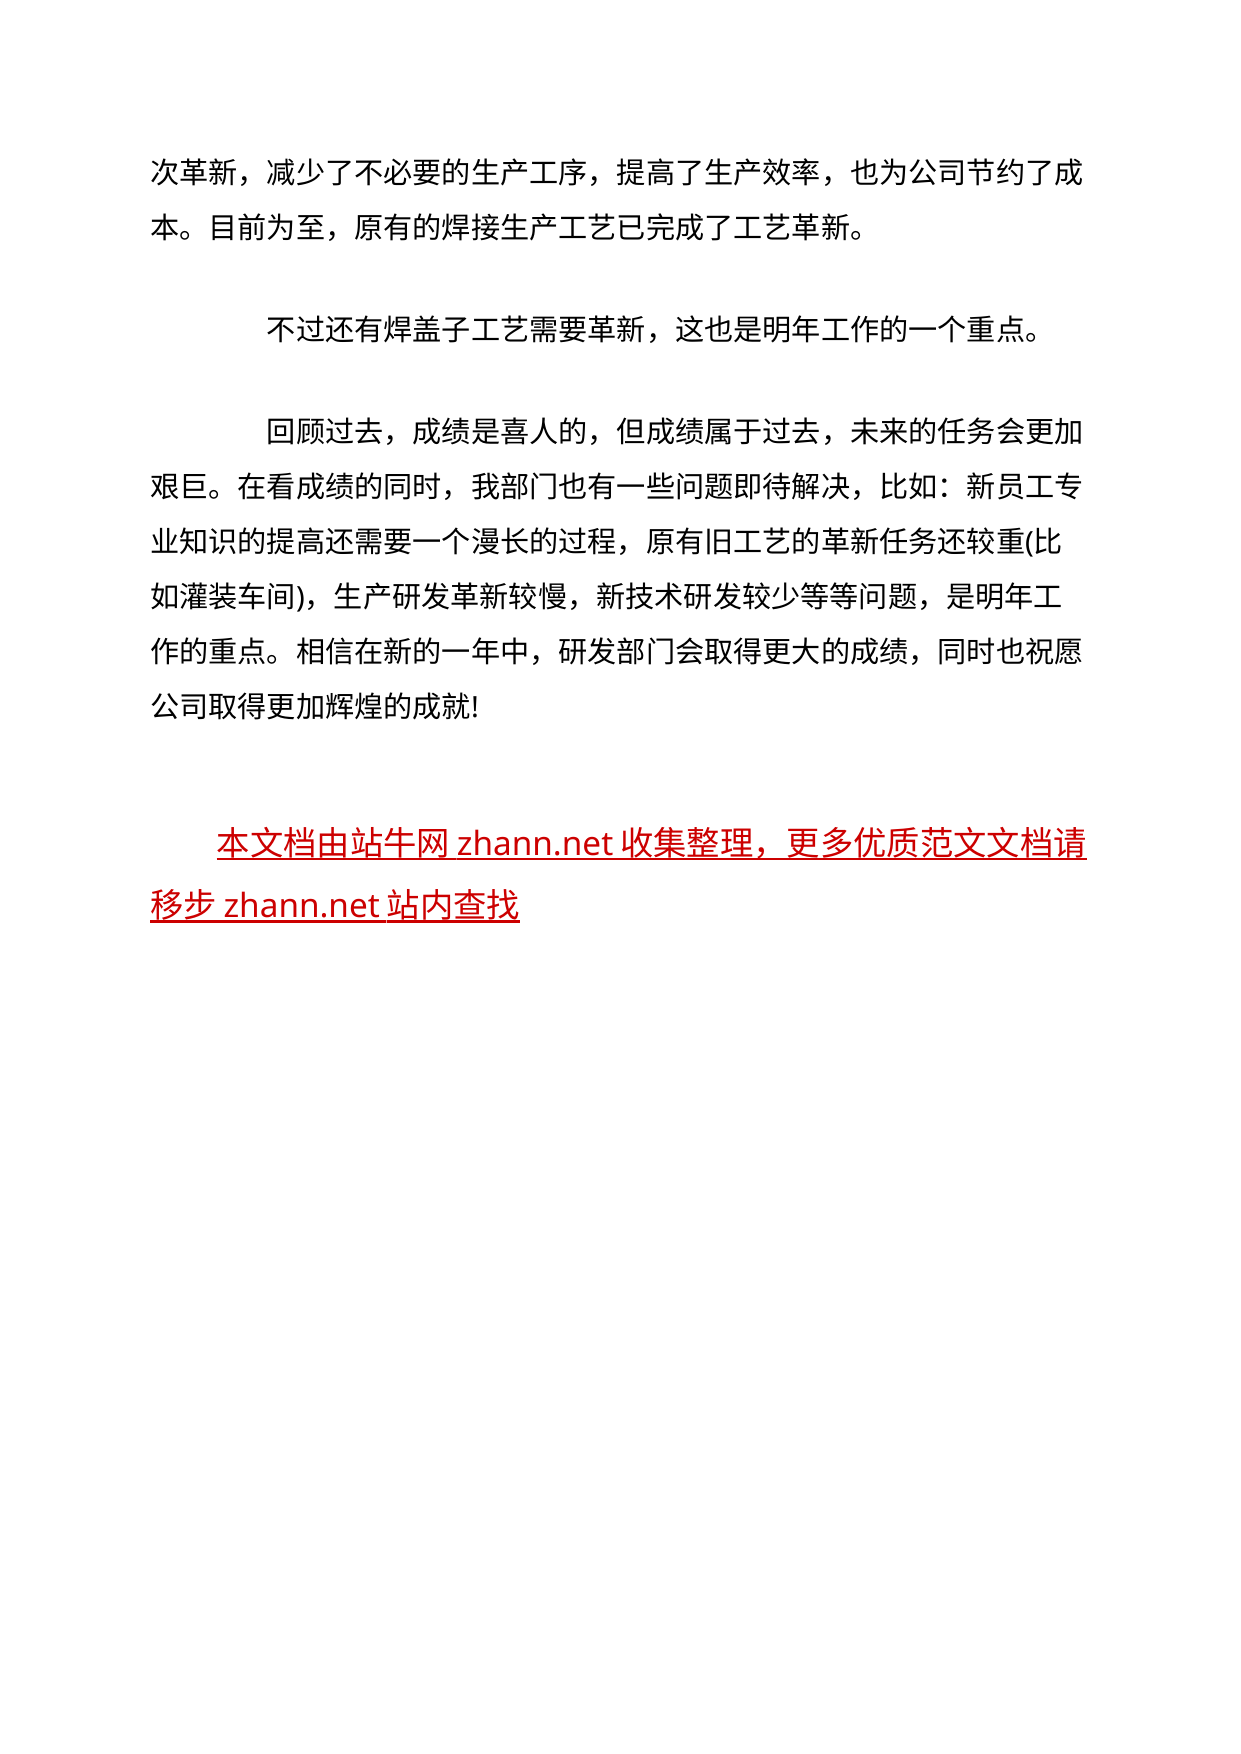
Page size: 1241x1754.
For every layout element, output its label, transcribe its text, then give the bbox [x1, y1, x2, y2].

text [150, 150, 1090, 247]
text 回顾过去，成绩是喜人的，但成绩属于过去，未来的任务会更加艰巨。在看成绩的同时，我部门也有一些问题即待解决，比如：新员工专业知识的提高还需要一个漫长的过程，原有旧工艺的革新任务还较重(比如灌装车间)，生产研发革新较慢，新技术研发较少等等问题，是明年工作的重点。相信在新的一年中，研发部门会取得更大的成绩，同时也祝愿公司取得更加辉煌的成就! [150, 408, 1090, 726]
text 不过还有焊盖子工艺需要革新，这也是明年工作的一个重点。 [150, 307, 1090, 349]
text 本文档由站牛网zhann.net收集整理，更多优质范文文档请移步zhann.net站内查找 [150, 816, 1090, 928]
